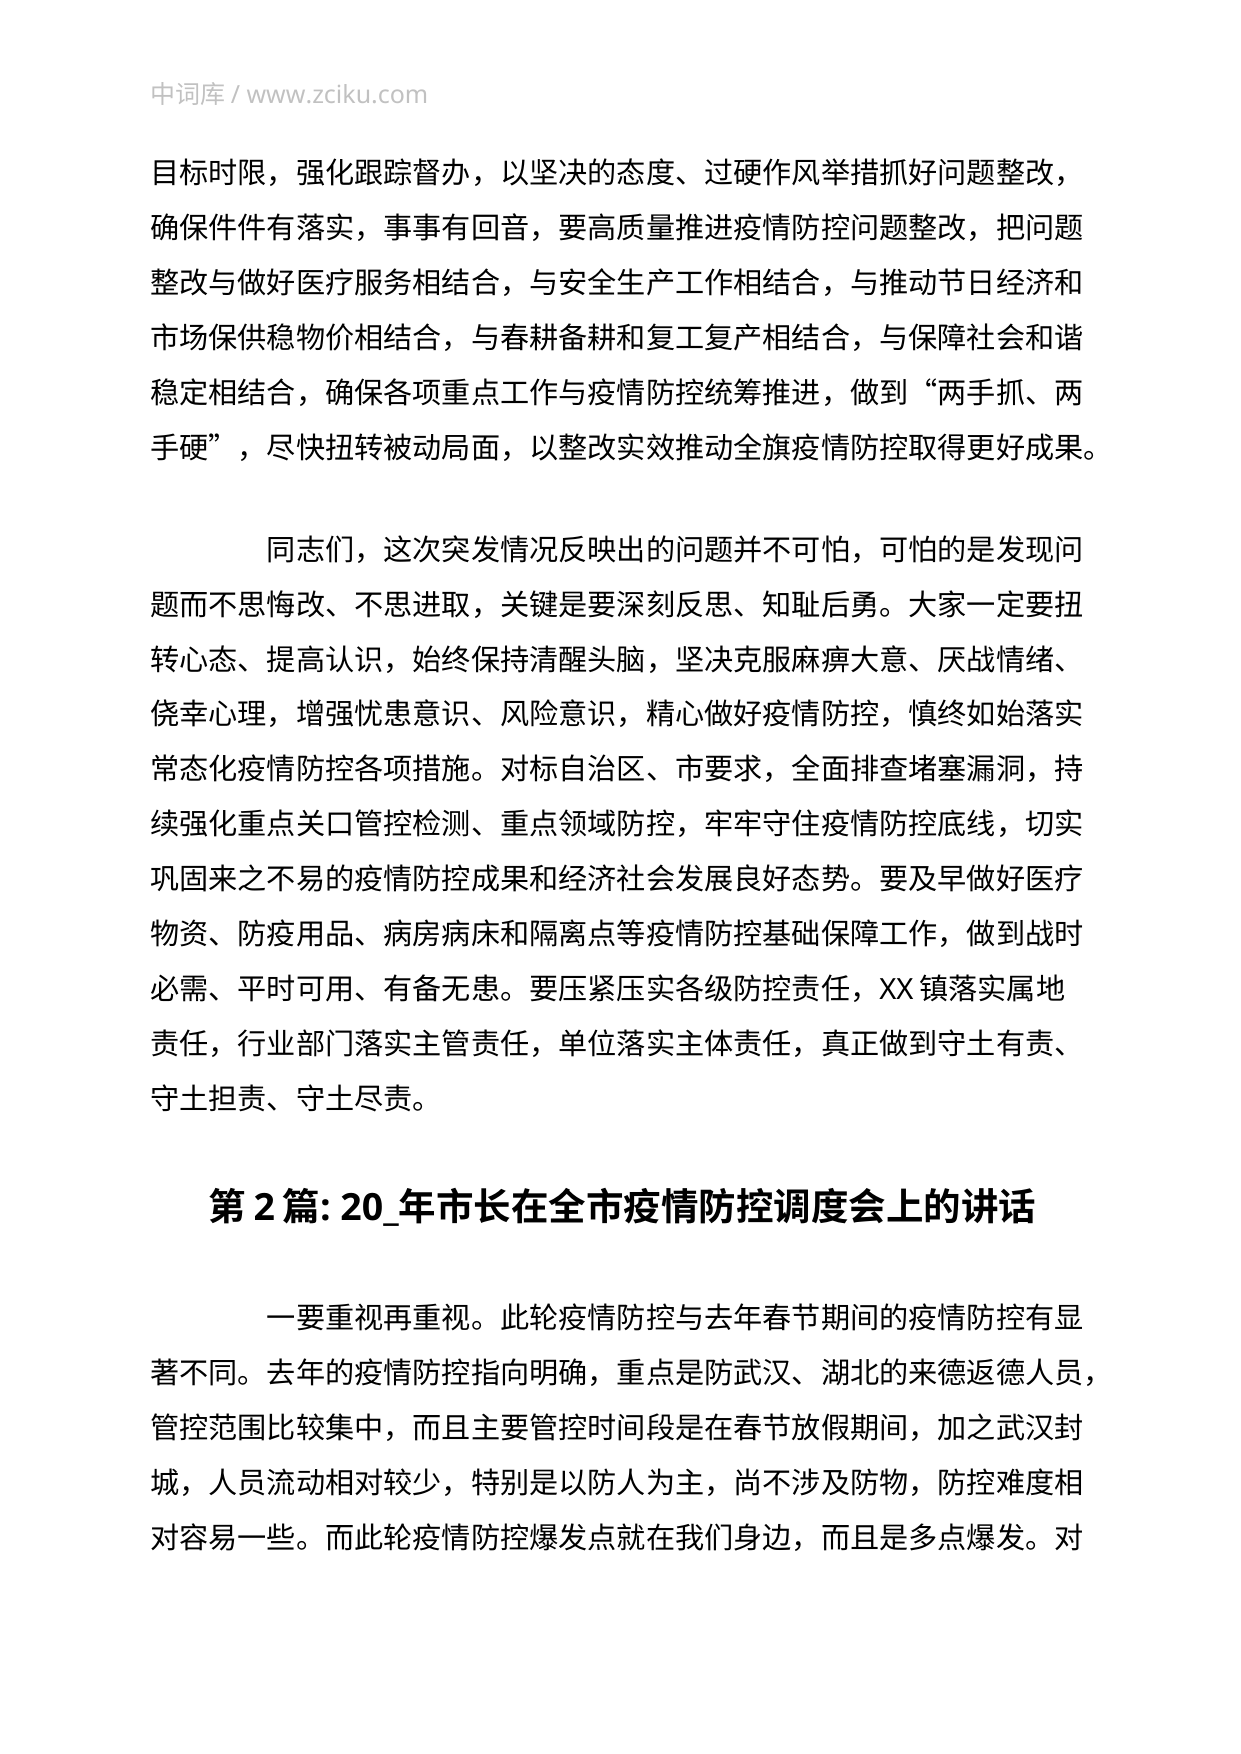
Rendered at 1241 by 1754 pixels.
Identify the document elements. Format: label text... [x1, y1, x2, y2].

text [150, 1295, 1090, 1557]
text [150, 150, 1090, 467]
text 同志们，这次突发情况反映出的问题并不可怕，可怕的是发现问题而不思悔改、不思进取，关键是要深刻反思、知耻后勇。大家一定要扭转心态、提高认识，始终保持清醒头脑，坚决克服麻痹大意、厌战情绪、侥幸心理，增强忧患意识、风险意识，精心做好疫情防控，慎终如始落实常态化疫情防控各项措施。对标自治区、市要求，全面排查堵塞漏洞，持续强化重点关口管控检测、重点领域防控，牢牢守住疫情防控底线，切实巩固来之不易的疫情防控成果和经济社会发展良好态势。要及早做好医疗物资、防疫用品、病房病床和隔离点等疫情防控基础保障工作，做到战时必需、平时可用、有备无患。要压紧压实各级防控责任，XX镇落实属地责任，行业部门落实主管责任，单位落实主体责任，真正做到守土有责、守土担责、守土尽责。 [150, 526, 1090, 1118]
text 第2篇: 20_年市长在全市疫情防控调度会上的讲话 [150, 1177, 1090, 1232]
